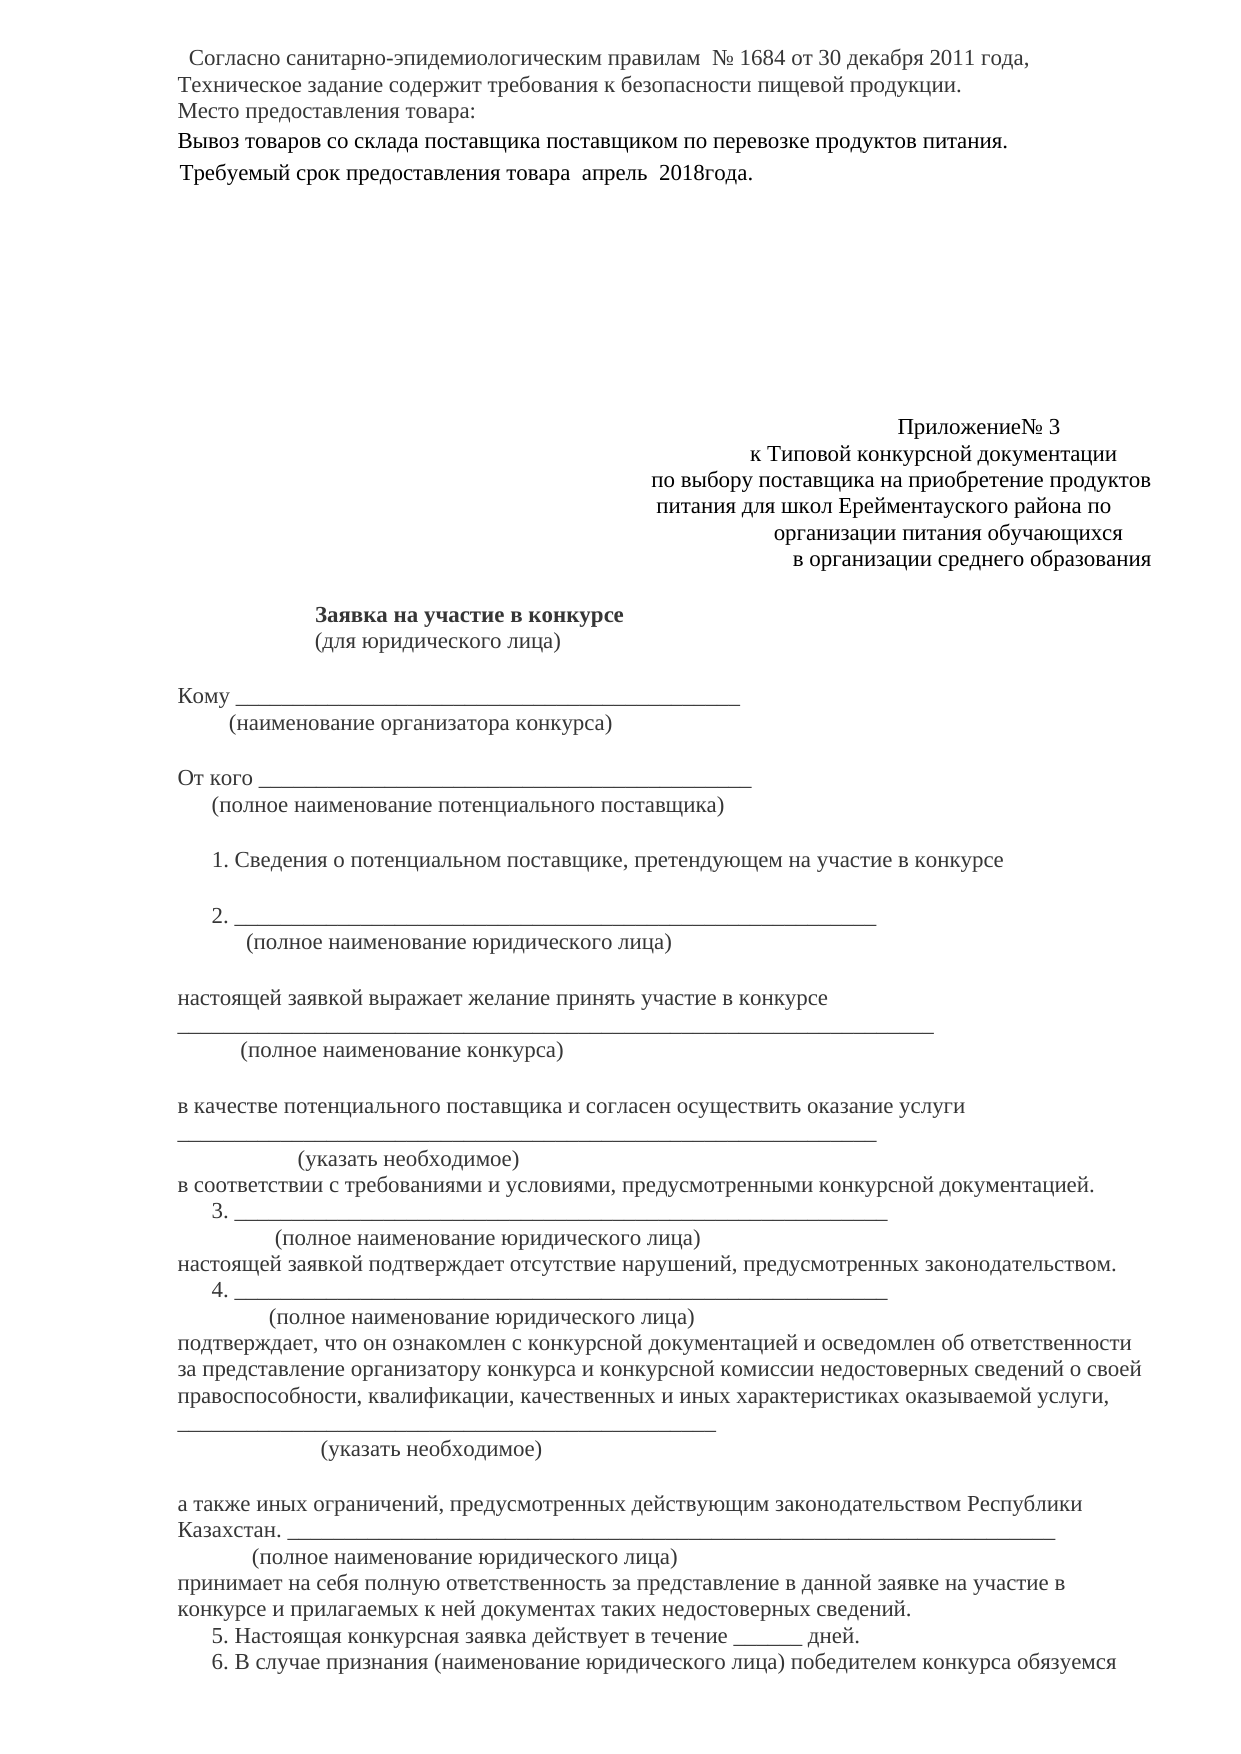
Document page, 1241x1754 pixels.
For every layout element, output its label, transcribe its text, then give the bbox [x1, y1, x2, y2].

text Кому ____________________________________________ (наименование организатора конкурса) [177, 683, 1152, 735]
text Согласно санитарно-эпидемиологическим правилам № 1684 от 30 декабря 2011 года, Техническое задание содержит требования к безопасности пищевой продукции. [177, 44, 1152, 97]
text Вывоз товаров со склада поставщика поставщиком по перевозке продуктов питания. [177, 127, 1152, 154]
text питания для школ Ерейментауского района по организации питания обучающихся в организации среднего образования [177, 492, 1152, 572]
text в качестве потенциального поставщика и согласен осуществить оказание услуги _____________________________________________________________ (указать необходимое) в соответствии с требованиями и условиями, предусмотренными конкурсной документацией. 3. _________________________________________________________ (полное наименование юридического лица) настоящей заявкой подтверждает отсутствие нарушений, предусмотренных законодательством. 4. _________________________________________________________ (полное наименование юридического лица) подтверждает, что он ознакомлен с конкурсной документацией и осведомлен об ответственности за представление организатору конкурса и конкурсной комиссии недостоверных сведений о своей правоспособности, квалификации, качественных и иных характеристиках оказываемой услуги, _______________________________________________ (указать необходимое) [177, 1092, 1152, 1461]
text Требуемый срок предоставления товара апрель 2018года. [179, 157, 1152, 186]
text Приложение№ 3 к Типовой конкурсной документации по выбору поставщика на приобретение продуктов [177, 413, 1152, 492]
text Место предоставления товара: [177, 97, 1152, 123]
text Заявка на участие в конкурсе (для юридического лица) [177, 601, 1152, 653]
text настоящей заявкой выражает желание принять участие в конкурсе __________________________________________________________________ (полное наименование конкурса) [177, 984, 1152, 1063]
text 2. ________________________________________________________ (полное наименование юридического лица) [177, 902, 1152, 954]
text От кого ___________________________________________ (полное наименование потенциального поставщика) [177, 764, 1152, 817]
text 1. Сведения о потенциальном поставщике, претендующем на участие в конкурсе [177, 846, 1152, 873]
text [177, 1490, 1152, 1674]
